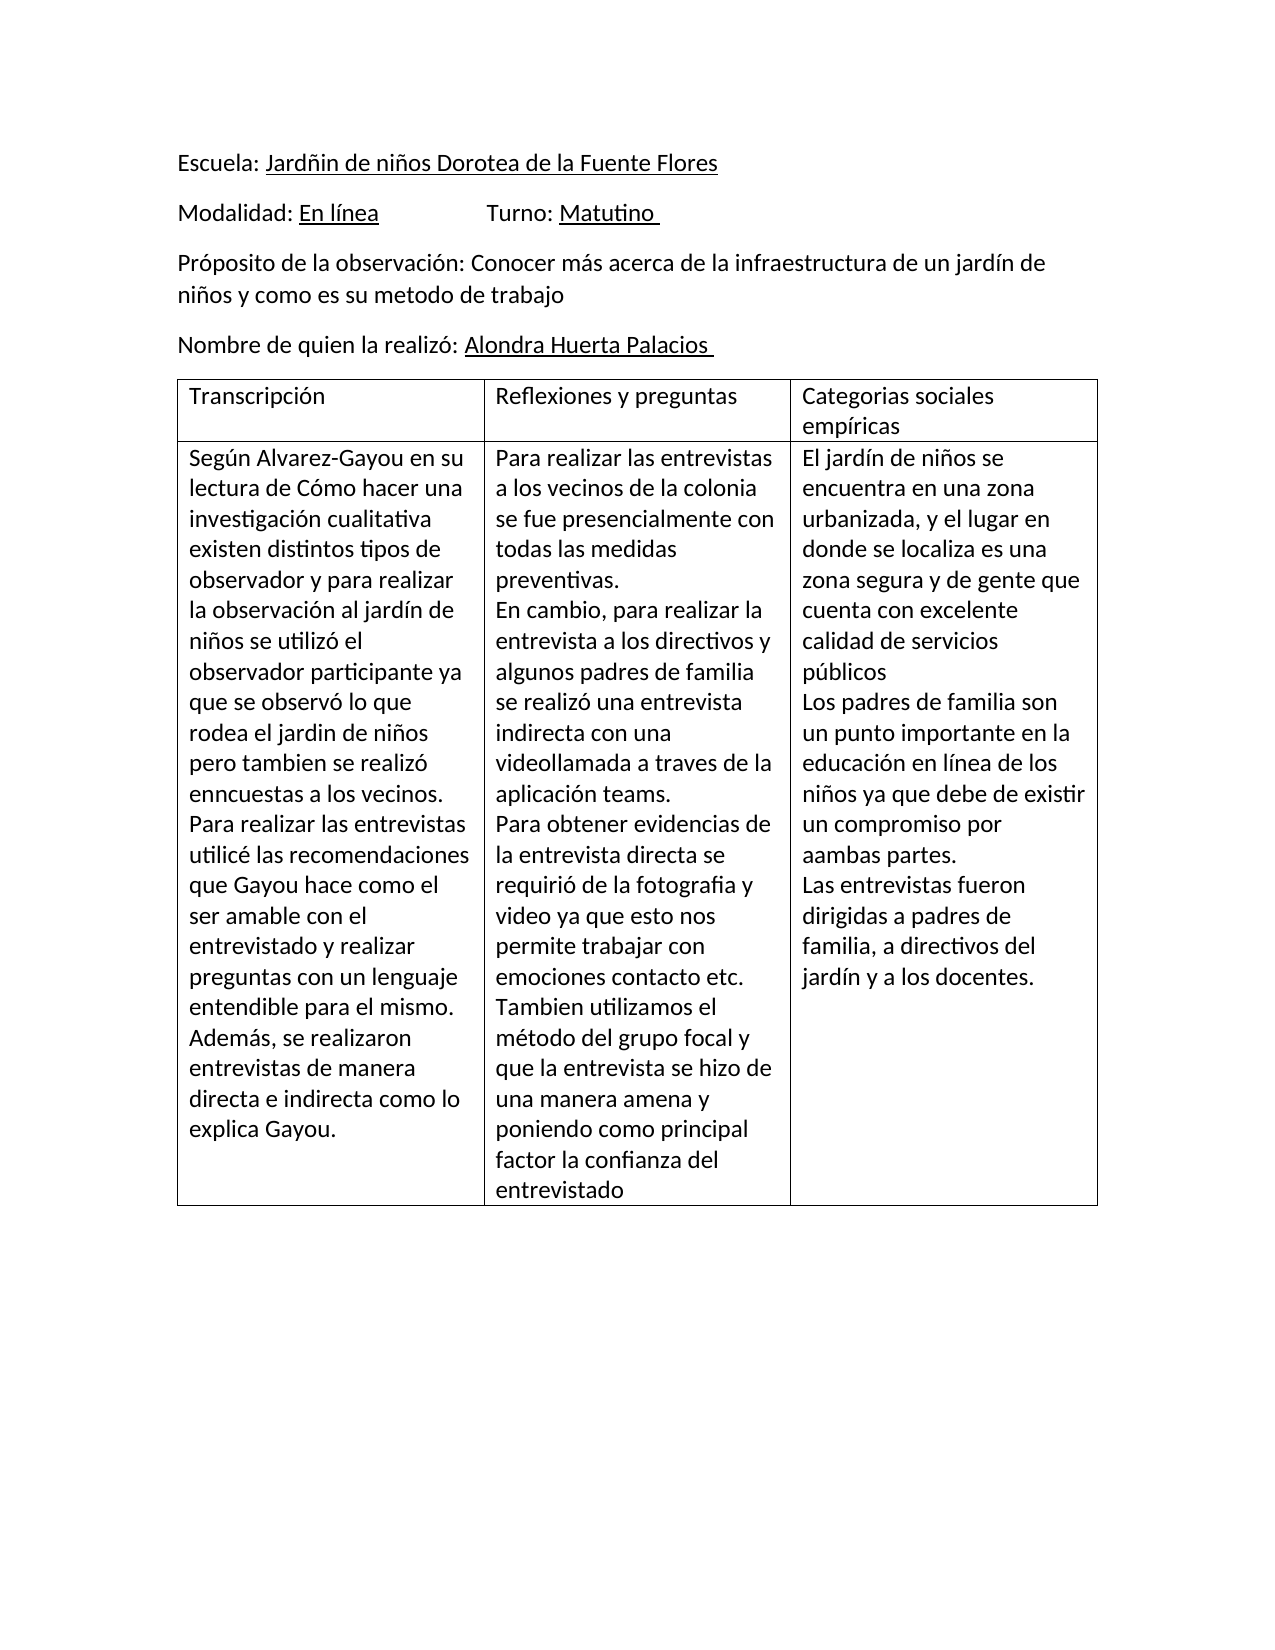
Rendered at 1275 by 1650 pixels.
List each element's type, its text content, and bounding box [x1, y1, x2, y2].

text Modalidad: En línea Turno: Matutino [177, 197, 1098, 228]
table_header Categorias sociales empíricas [791, 380, 1097, 441]
table_cell Para realizar las entrevistas a los vecinos de la colonia se fue presencialmente con todas las medidas preventivas. En cambio, para realizar la entrevista a los directivos y algunos padres de familia se realizó una entrevista indirecta con una videollamada a traves de la aplicación teams. Para obtener evidencias de la entrevista directa se requirió de la fotografia y video ya que esto nos permite trabajar con emociones contacto etc. Tambien utilizamos el método del grupo focal y que la entrevista se hizo de una manera amena y poniendo como principal factor la confianza del entrevistado [485, 442, 790, 1205]
text Escuela: Jardñin de niños Dorotea de la Fuente Flores [177, 148, 1098, 178]
table_cell El jardín de niños se encuentra en una zona urbanizada, y el lugar en donde se localiza es una zona segura y de gente que cuenta con excelente calidad de servicios públicos Los padres de familia son un punto importante en la educación en línea de los niños ya que debe de existir un compromiso por aambas partes. Las entrevistas fueron dirigidas a padres de familia, a directivos del jardín y a los docentes. [791, 442, 1097, 1205]
text Próposito de la observación: Conocer más acerca de la infraestructura de un jardín de niños y como es su metodo de trabajo [177, 247, 1098, 310]
table_header Reflexiones y preguntas [485, 380, 790, 441]
table_cell Según Alvarez-Gayou en su lectura de Cómo hacer una investigación cualitativa existen distintos tipos de observador y para realizar la observación al jardín de niños se utilizó el observador participante ya que se observó lo que rodea el jardin de niños pero tambien se realizó enncuestas a los vecinos. Para realizar las entrevistas utilicé las recomendaciones que Gayou hace como el ser amable con el entrevistado y realizar preguntas con un lenguaje entendible para el mismo. Además, se realizaron entrevistas de manera directa e indirecta como lo explica Gayou. [178, 442, 484, 1205]
text Nombre de quien la realizó: Alondra Huerta Palacios [177, 329, 1098, 360]
table_header Transcripción [178, 380, 484, 441]
